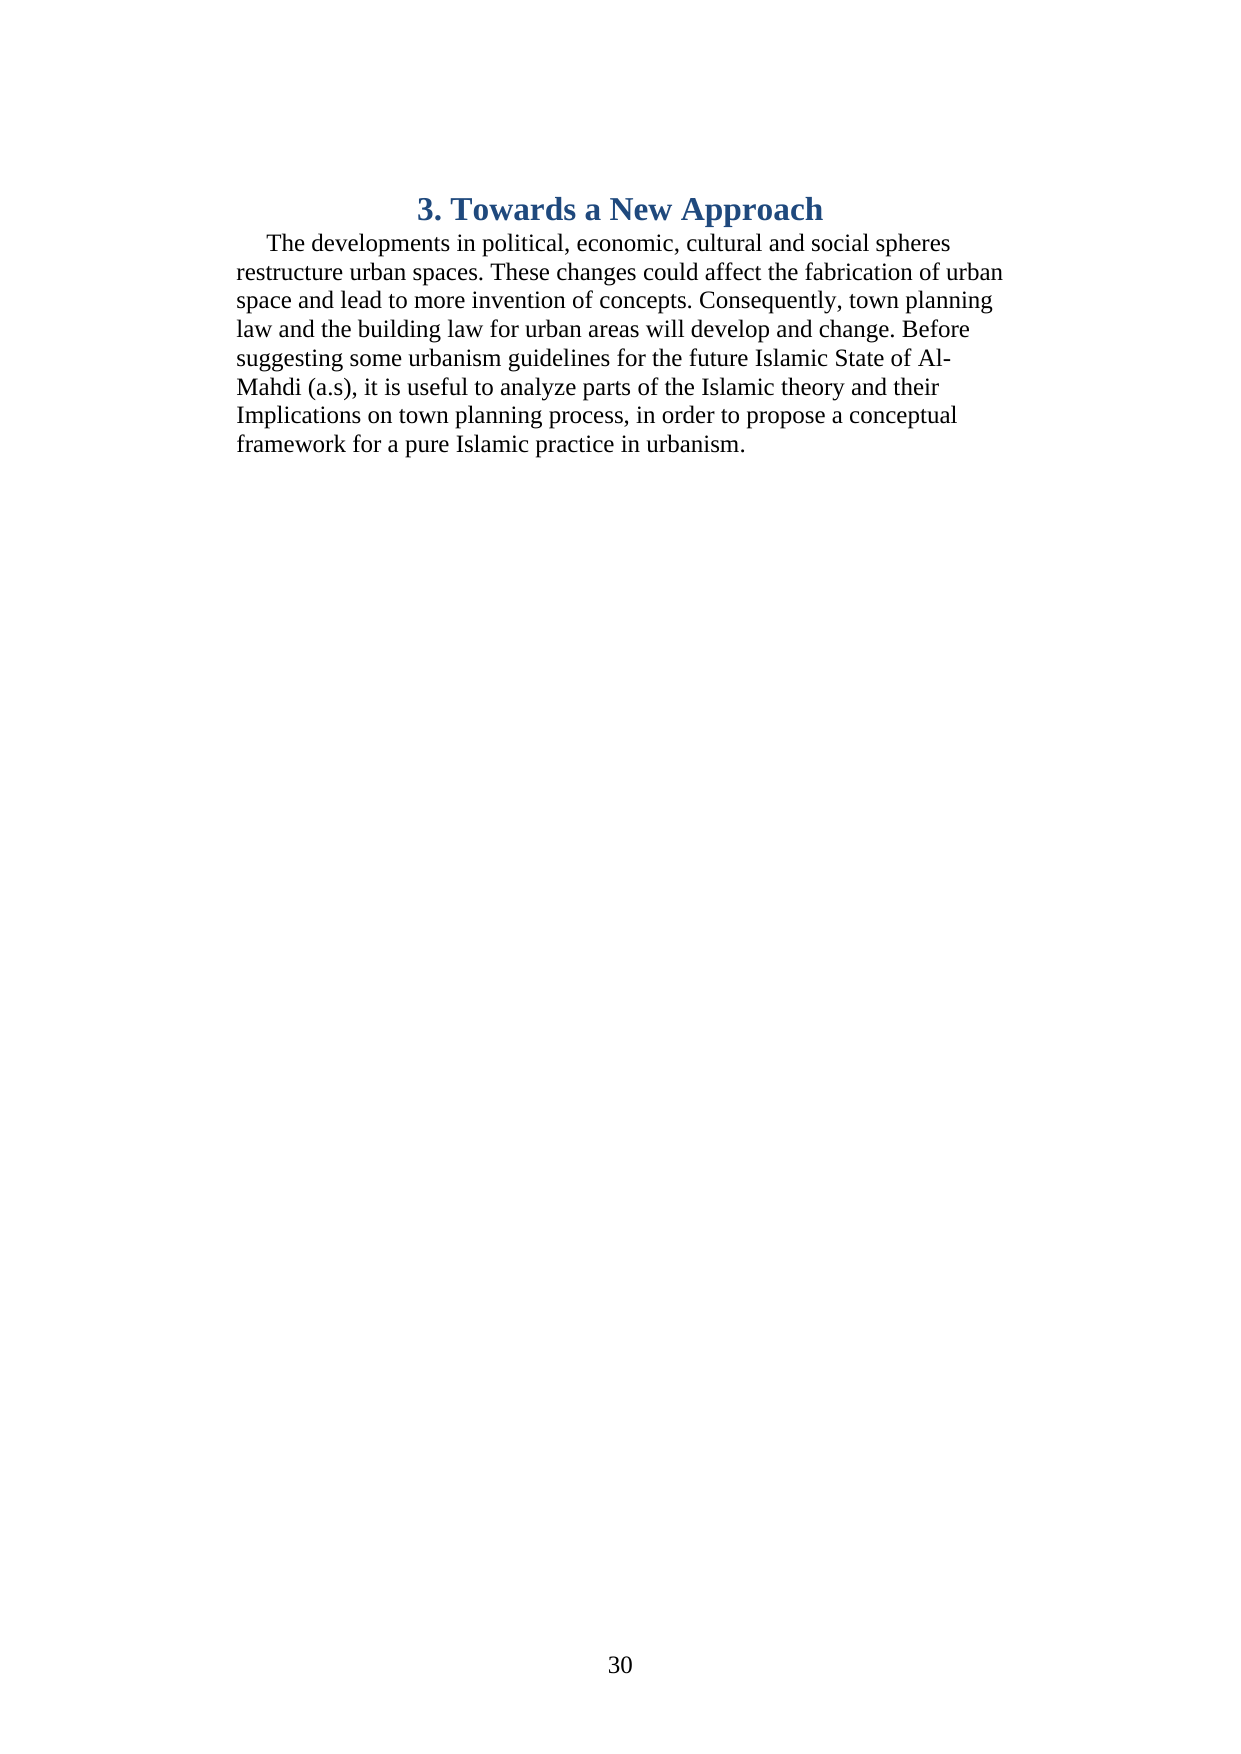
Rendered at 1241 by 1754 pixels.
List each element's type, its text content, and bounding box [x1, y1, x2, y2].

subtitle 3. Towards a New Approach [236, 190, 1004, 228]
text The developments in political, economic, cultural and social spheres restructure urban spaces. These changes could affect the fabrication of urban space and lead to more invention of concepts. Consequently, town planning law and the building law for urban areas will develop and change. Before suggesting some urbanism guidelines for the future Islamic State of Al-Mahdi (a.s), it is useful to analyze parts of the Islamic theory and their Implications on town planning process, in order to propose a conceptual framework for a pure Islamic practice in urbanism. [236, 228, 1004, 458]
